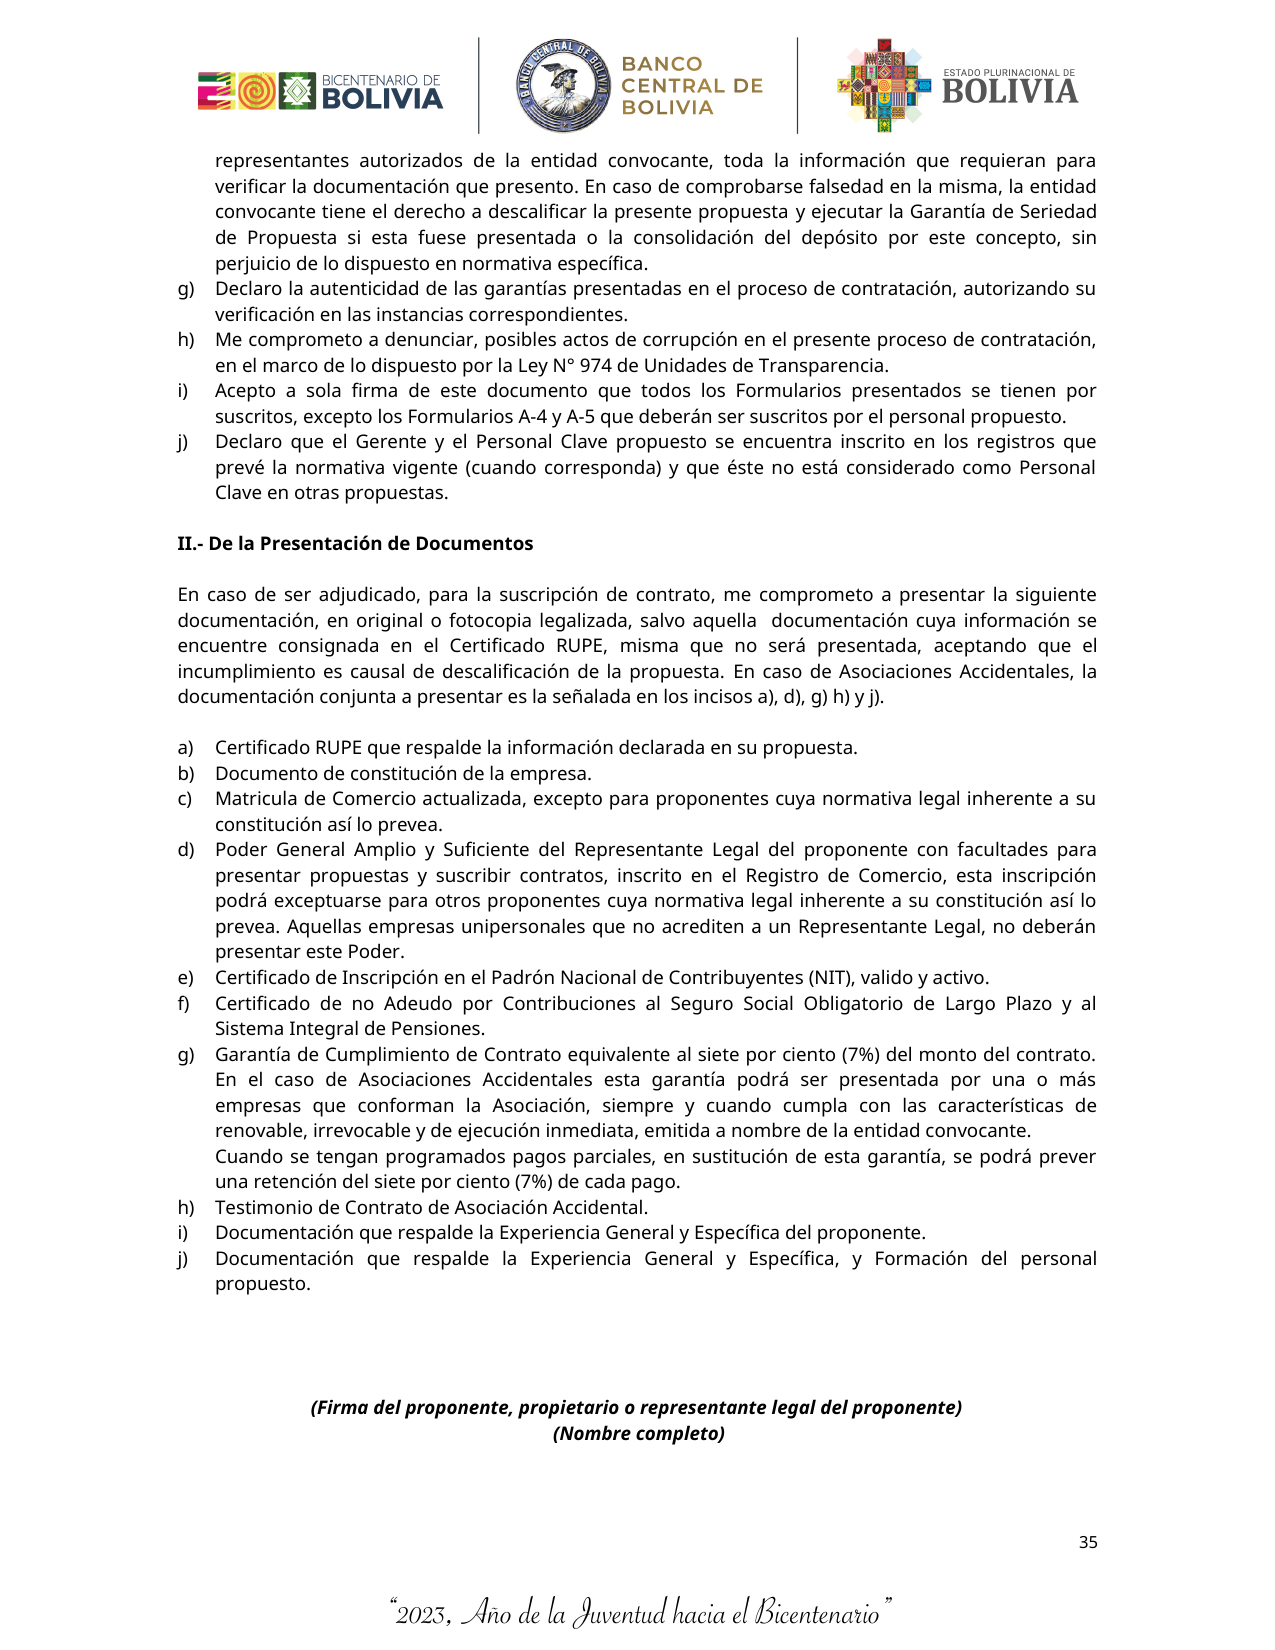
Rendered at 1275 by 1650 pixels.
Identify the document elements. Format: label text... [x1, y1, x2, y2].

list Documentación que respalde la Experiencia General y Específica, y Formación del personal propuesto. [177, 1245, 1098, 1296]
text (Nombre completo)FORMULARIO A-2a [177, 1420, 1098, 1445]
list Certificado de Inscripción en el Padrón Nacional de Contribuyentes (NIT), valido y activo. [177, 964, 1098, 990]
list Declaro que el Gerente y el Personal Clave propuesto se encuentra inscrito en los registros que prevé la normativa vigente (cuando corresponda) y que éste no está considerado como Personal Clave en otras propuestas. [177, 428, 1098, 505]
text (Firma del proponente, propietario o representante legal del proponente) [177, 1394, 1098, 1420]
list Me comprometo a denunciar, posibles actos de corrupción en el presente proceso de contratación, en el marco de lo dispuesto por la Ley N° 974 de Unidades de Transparencia. [177, 326, 1098, 377]
picture [3, 1584, 1275, 1647]
list Documentación que respalde la Experiencia General y Específica del proponente. [177, 1219, 1098, 1245]
list Garantía de Cumplimiento de Contrato equivalente al siete por ciento (7%) del monto del contrato. En el caso de Asociaciones Accidentales esta garantía podrá ser presentada por una o más empresas que conforman la Asociación, siempre y cuando cumpla con las características de renovable, irrevocable y de ejecución inmediata, emitida a nombre de la entidad convocante. [177, 1041, 1098, 1143]
picture [0, 21, 1275, 137]
list Poder General Amplio y Suficiente del Representante Legal del proponente con facultades para presentar propuestas y suscribir contratos, inscrito en el Registro de Comercio, esta inscripción podrá exceptuarse para otros proponentes cuya normativa legal inherente a su constitución así lo prevea. Aquellas empresas unipersonales que no acrediten a un Representante Legal, no deberán presentar este Poder. [177, 837, 1098, 964]
list Declaro la autenticidad de las garantías presentadas en el proceso de contratación, autorizando su verificación en las instancias correspondientes. [177, 275, 1098, 326]
list Testimonio de Contrato de Asociación Accidental. [177, 1194, 1098, 1219]
list Matricula de Comercio actualizada, excepto para proponentes cuya normativa legal inherente a su constitución así lo prevea. [177, 786, 1098, 837]
text En caso de ser adjudicado, para la suscripción de contrato, me comprometo a presentar la siguiente documentación, en original o fotocopia legalizada, salvo aquella documentación cuya información se encuentre consignada en el Certificado RUPE, misma que no será presentada, aceptando que el incumplimiento es causal de descalificación de la propuesta. En caso de Asociaciones Accidentales, la documentación conjunta a presentar es la señalada en los incisos a), d), g) h) y j). [177, 582, 1098, 709]
list Certificado de no Adeudo por Contribuciones al Seguro Social Obligatorio de Largo Plazo y al Sistema Integral de Pensiones. [177, 990, 1098, 1041]
text Cuando se tengan programados pagos parciales, en sustitución de esta garantía, se podrá prever una retención del siete por ciento (7%) de cada pago. [215, 1143, 1098, 1194]
list Certificado RUPE que respalde la información declarada en su propuesta. [177, 735, 1098, 760]
list Documento de constitución de la empresa. [177, 760, 1098, 786]
text II.- De la Presentación de Documentos [177, 531, 1098, 556]
list Acepto a sola firma de este documento que todos los Formularios presentados se tienen por suscritos, excepto los Formularios A-4 y A-5 que deberán ser suscritos por el personal propuesto. [177, 377, 1098, 428]
